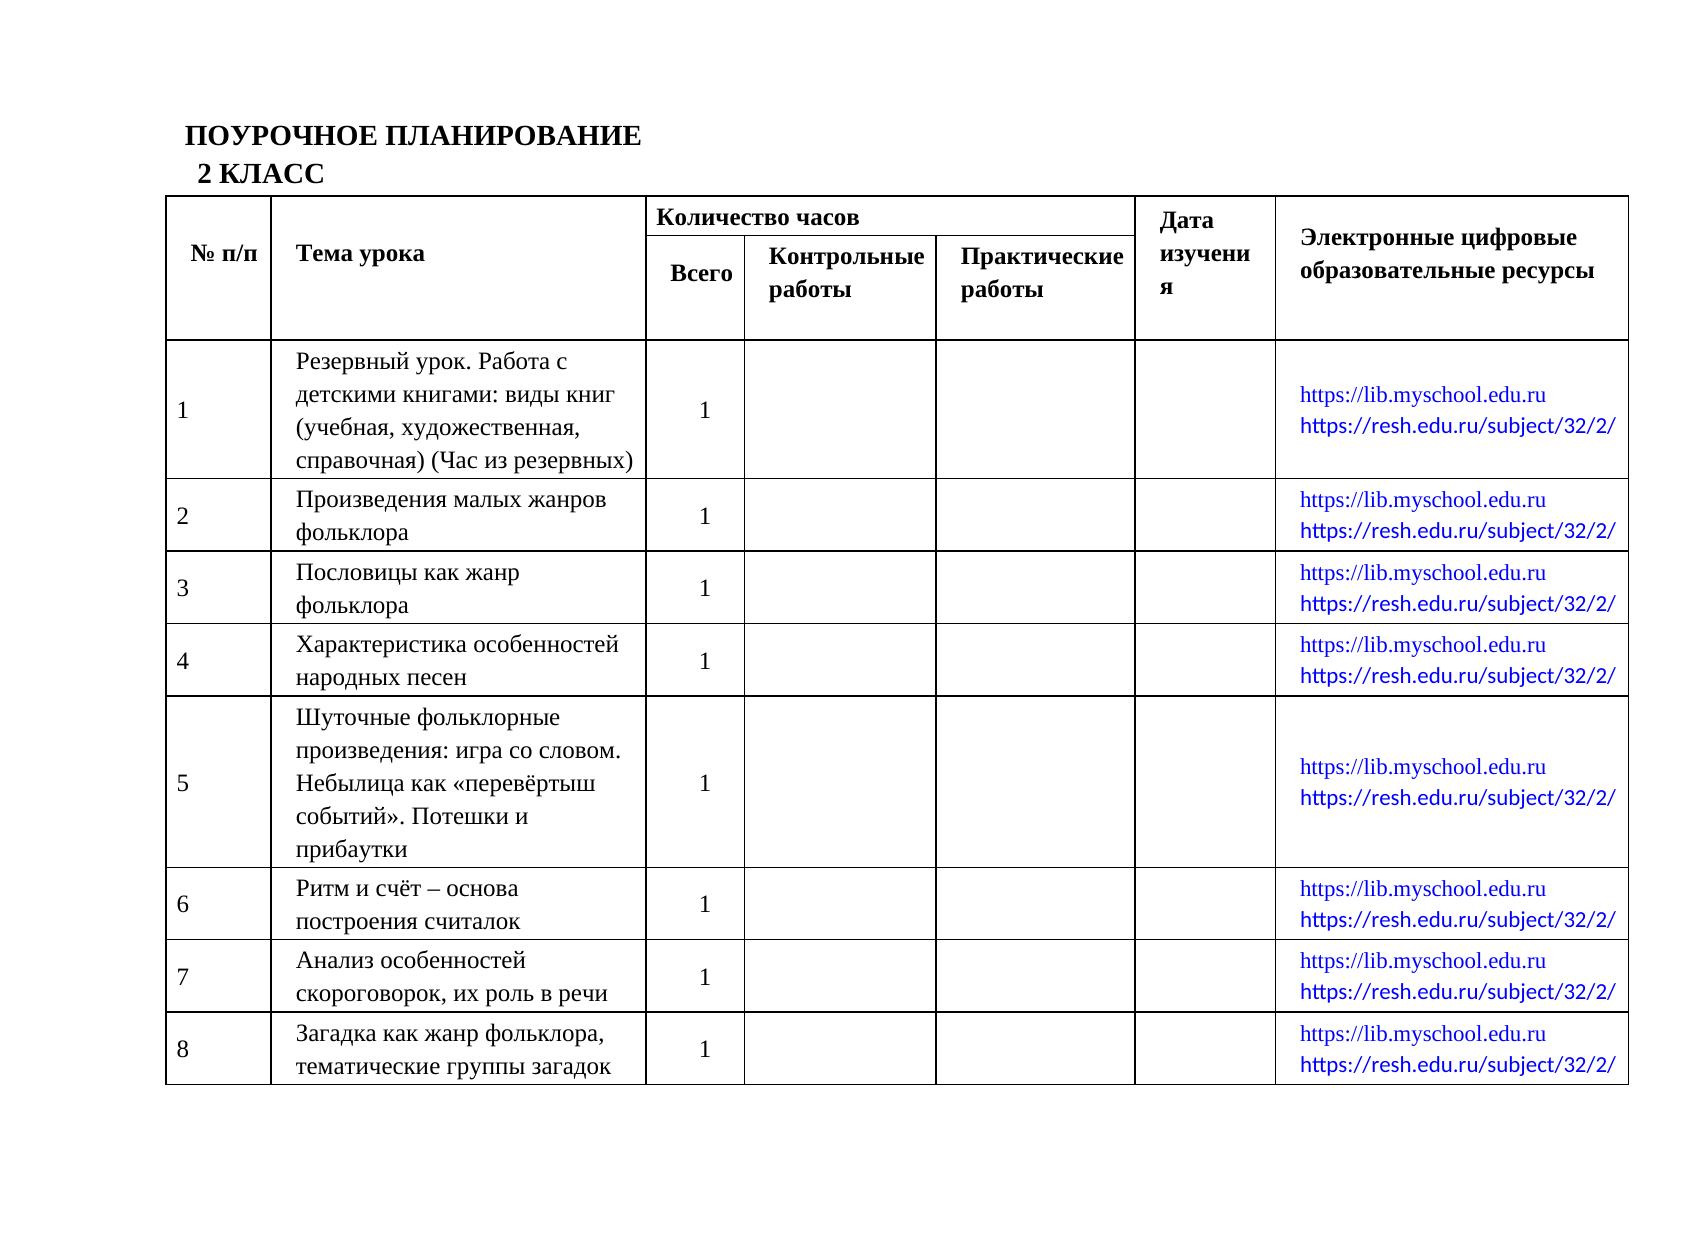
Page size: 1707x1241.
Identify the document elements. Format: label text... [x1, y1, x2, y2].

table_cell Загадка как жанр фольклора, тематические группы загадок [272, 1013, 645, 1083]
table_cell 1 [647, 479, 744, 550]
table_cell Контрольные работы [745, 236, 935, 339]
table_cell [1136, 479, 1275, 550]
table_cell 7 [167, 940, 270, 1011]
table_cell [745, 341, 935, 478]
table_cell 1 [647, 868, 744, 939]
table_cell 3 [167, 552, 270, 622]
table_cell 1 [167, 341, 270, 478]
table_cell 1 [647, 940, 744, 1011]
table_cell [1136, 940, 1275, 1011]
table_cell [1136, 341, 1275, 478]
table_cell [745, 479, 935, 550]
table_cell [1276, 940, 1628, 1011]
table_cell [937, 868, 1134, 939]
table_cell [1136, 1013, 1275, 1083]
table_cell Шуточные фольклорные произведения: игра со словом. Небылица как «перевёртыш событий». Потешки и прибаутки [272, 697, 645, 866]
table_header Тема урока [272, 197, 645, 339]
table_cell https://lib.myschool.edu.ru https://resh.edu.ru/subject/32/2/ [1276, 341, 1628, 478]
table_cell [745, 697, 935, 866]
table_cell Характеристика особенностей народных песен [272, 624, 645, 695]
table_header Количество часов [647, 197, 1134, 234]
table_cell Пословицы как жанр фольклора [272, 552, 645, 622]
table_cell https://lib.myschool.edu.ru https://resh.edu.ru/subject/32/2/ [1276, 868, 1628, 939]
table_cell [745, 624, 935, 695]
table_cell [937, 479, 1134, 550]
table_cell 2 [167, 479, 270, 550]
table_cell 1 [647, 552, 744, 622]
table_cell 1 [647, 624, 744, 695]
table_cell 8 [167, 1013, 270, 1083]
table_cell Анализ особенностей скороговорок, их роль в речи [272, 940, 645, 1011]
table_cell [1276, 1013, 1628, 1083]
text ПОУРОЧНОЕ ПЛАНИРОВАНИЕ [177, 118, 1618, 152]
table_cell [937, 940, 1134, 1011]
table_header Дата изучения [1136, 197, 1275, 339]
table_cell [745, 868, 935, 939]
table_cell 5 [167, 697, 270, 866]
table_cell [1136, 697, 1275, 866]
table_header Электронные цифровые образовательные ресурсы [1276, 197, 1628, 339]
table_cell [1136, 624, 1275, 695]
table_cell Ритм и счёт – основа построения считалок [272, 868, 645, 939]
table_cell [937, 552, 1134, 622]
table_cell [937, 1013, 1134, 1083]
table_cell 1 [647, 1013, 744, 1083]
table_header № п/п [167, 197, 270, 339]
table_cell 4 [167, 624, 270, 695]
table_cell Всего [647, 236, 744, 339]
table_cell Резервный урок. Работа с детскими книгами: виды книг (учебная, художественная, справочная) (Час из резервных) [272, 341, 645, 478]
table_cell [745, 1013, 935, 1083]
table_cell https://lib.myschool.edu.ru https://resh.edu.ru/subject/32/2/ [1276, 479, 1628, 550]
table_cell [937, 697, 1134, 866]
table_cell https://lib.myschool.edu.ru https://resh.edu.ru/subject/32/2/ [1276, 697, 1628, 866]
table_cell [937, 624, 1134, 695]
table_cell 1 [647, 341, 744, 478]
table_cell 6 [167, 868, 270, 939]
table_cell [745, 552, 935, 622]
table_cell 1 [647, 697, 744, 866]
table_cell https://lib.myschool.edu.ru https://resh.edu.ru/subject/32/2/ [1276, 552, 1628, 622]
table_cell [937, 341, 1134, 478]
text 2 КЛАСС [190, 157, 1618, 190]
table_cell Произведения малых жанров фольклора [272, 479, 645, 550]
table_cell Практические работы [937, 236, 1134, 339]
table_cell https://lib.myschool.edu.ru https://resh.edu.ru/subject/32/2/ [1276, 624, 1628, 695]
table_cell [1136, 868, 1275, 939]
table_cell [745, 940, 935, 1011]
table_cell [1136, 552, 1275, 622]
